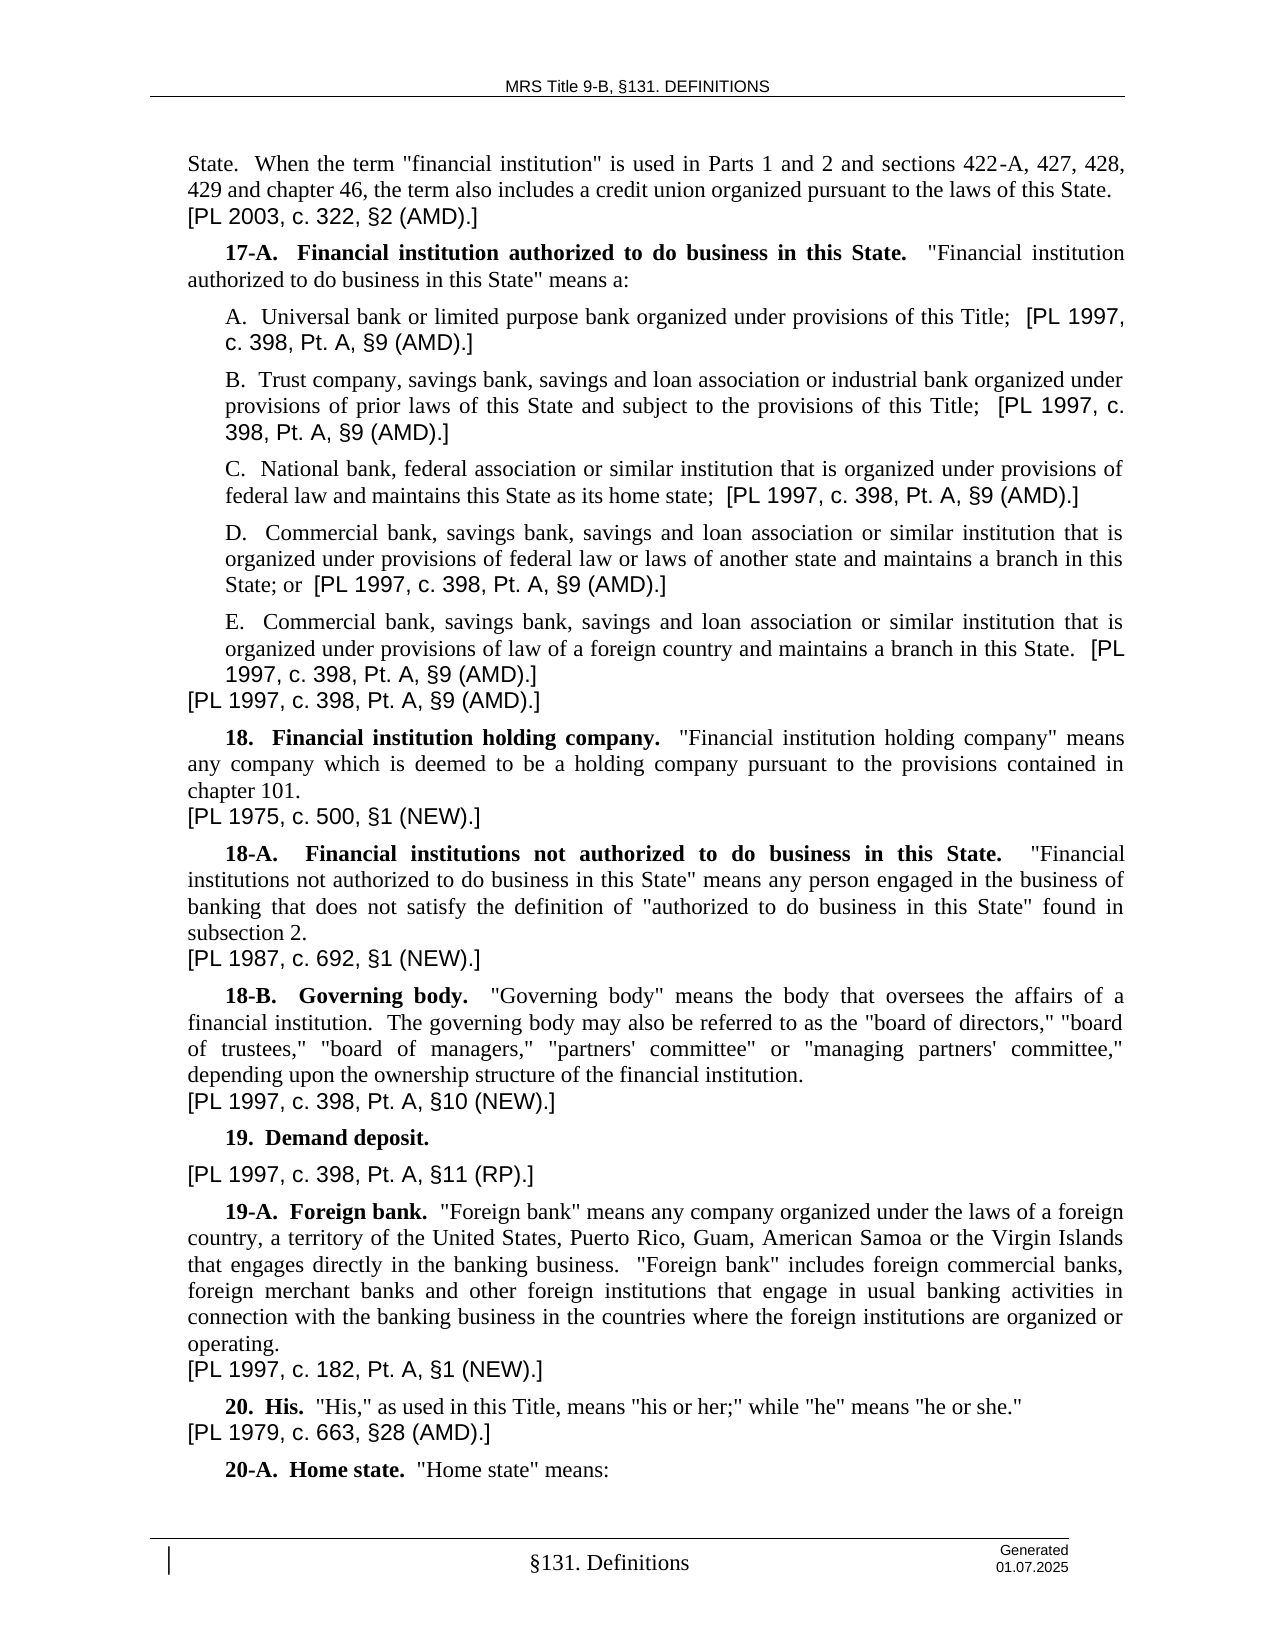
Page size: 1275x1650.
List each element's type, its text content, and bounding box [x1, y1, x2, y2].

text C. National bank, federal association or similar institution that is organized under provisions of federal law and maintains this State as its home state; [PL 1997, c. 398, Pt. A, §9 (AMD).] [225, 455, 1125, 508]
text B. Trust company, savings bank, savings and loan association or industrial bank organized under provisions of prior laws of this State and subject to the provisions of this Title; [PL 1997, c. 398, Pt. A, §9 (AMD).] [225, 366, 1125, 445]
text 18-B. Governing body. "Governing body" means the body that oversees the affairs of a financial institution. The governing body may also be referred to as the "board of directors," "board of trustees," "board of managers," "partners' committee" or "managing partners' committee," depending upon the ownership structure of the financial institution. [187, 982, 1125, 1088]
text [PL 1975, c. 500, §1 (NEW).] [187, 803, 1125, 829]
text [PL 2003, c. 322, §2 (AMD).] [187, 203, 1125, 229]
text [PL 1979, c. 663, §28 (AMD).] [187, 1419, 1125, 1446]
text [PL 1997, c. 398, Pt. A, §10 (NEW).] [187, 1088, 1125, 1114]
text 20-A. Home state. "Home state" means: [187, 1456, 1125, 1482]
text A. Universal bank or limited purpose bank organized under provisions of this Title; [PL 1997, c. 398, Pt. A, §9 (AMD).] [225, 303, 1125, 355]
text 18. Financial institution holding company. "Financial institution holding company" means any company which is deemed to be a holding company pursuant to the provisions contained in chapter 101. [187, 724, 1125, 803]
text 18-A. Financial institutions not authorized to do business in this State. "Financial institutions not authorized to do business in this State" means any person engaged in the business of banking that does not satisfy the definition of "authorized to do business in this State" found in subsection 2. [187, 840, 1125, 945]
text D. Commercial bank, savings bank, savings and loan association or similar institution that is organized under provisions of federal law or laws of another state and maintains a branch in this State; or [PL 1997, c. 398, Pt. A, §9 (AMD).] [225, 519, 1125, 598]
text 19. Demand deposit. [187, 1124, 1125, 1151]
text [187, 150, 1125, 203]
text E. Commercial bank, savings bank, savings and loan association or similar institution that is organized under provisions of law of a foreign country and maintains a branch in this State. [PL 1997, c. 398, Pt. A, §9 (AMD).] [225, 608, 1125, 687]
text [PL 1997, c. 182, Pt. A, §1 (NEW).] [187, 1356, 1125, 1382]
text 19-A. Foreign bank. "Foreign bank" means any company organized under the laws of a foreign country, a territory of the United States, Puerto Rico, Guam, American Samoa or the Virgin Islands that engages directly in the banking business. "Foreign bank" includes foreign commercial banks, foreign merchant banks and other foreign institutions that engage in usual banking activities in connection with the banking business in the countries where the foreign institutions are organized or operating. [187, 1198, 1125, 1356]
text [PL 1997, c. 398, Pt. A, §11 (RP).] [187, 1161, 1125, 1187]
text [PL 1987, c. 692, §1 (NEW).] [187, 945, 1125, 972]
text [PL 1997, c. 398, Pt. A, §9 (AMD).] [187, 687, 1125, 714]
text 17-A. Financial institution authorized to do business in this State. "Financial institution authorized to do business in this State" means a: [187, 239, 1125, 292]
text 20. His. "His," as used in this Title, means "his or her;" while "he" means "he or she." [187, 1393, 1125, 1419]
